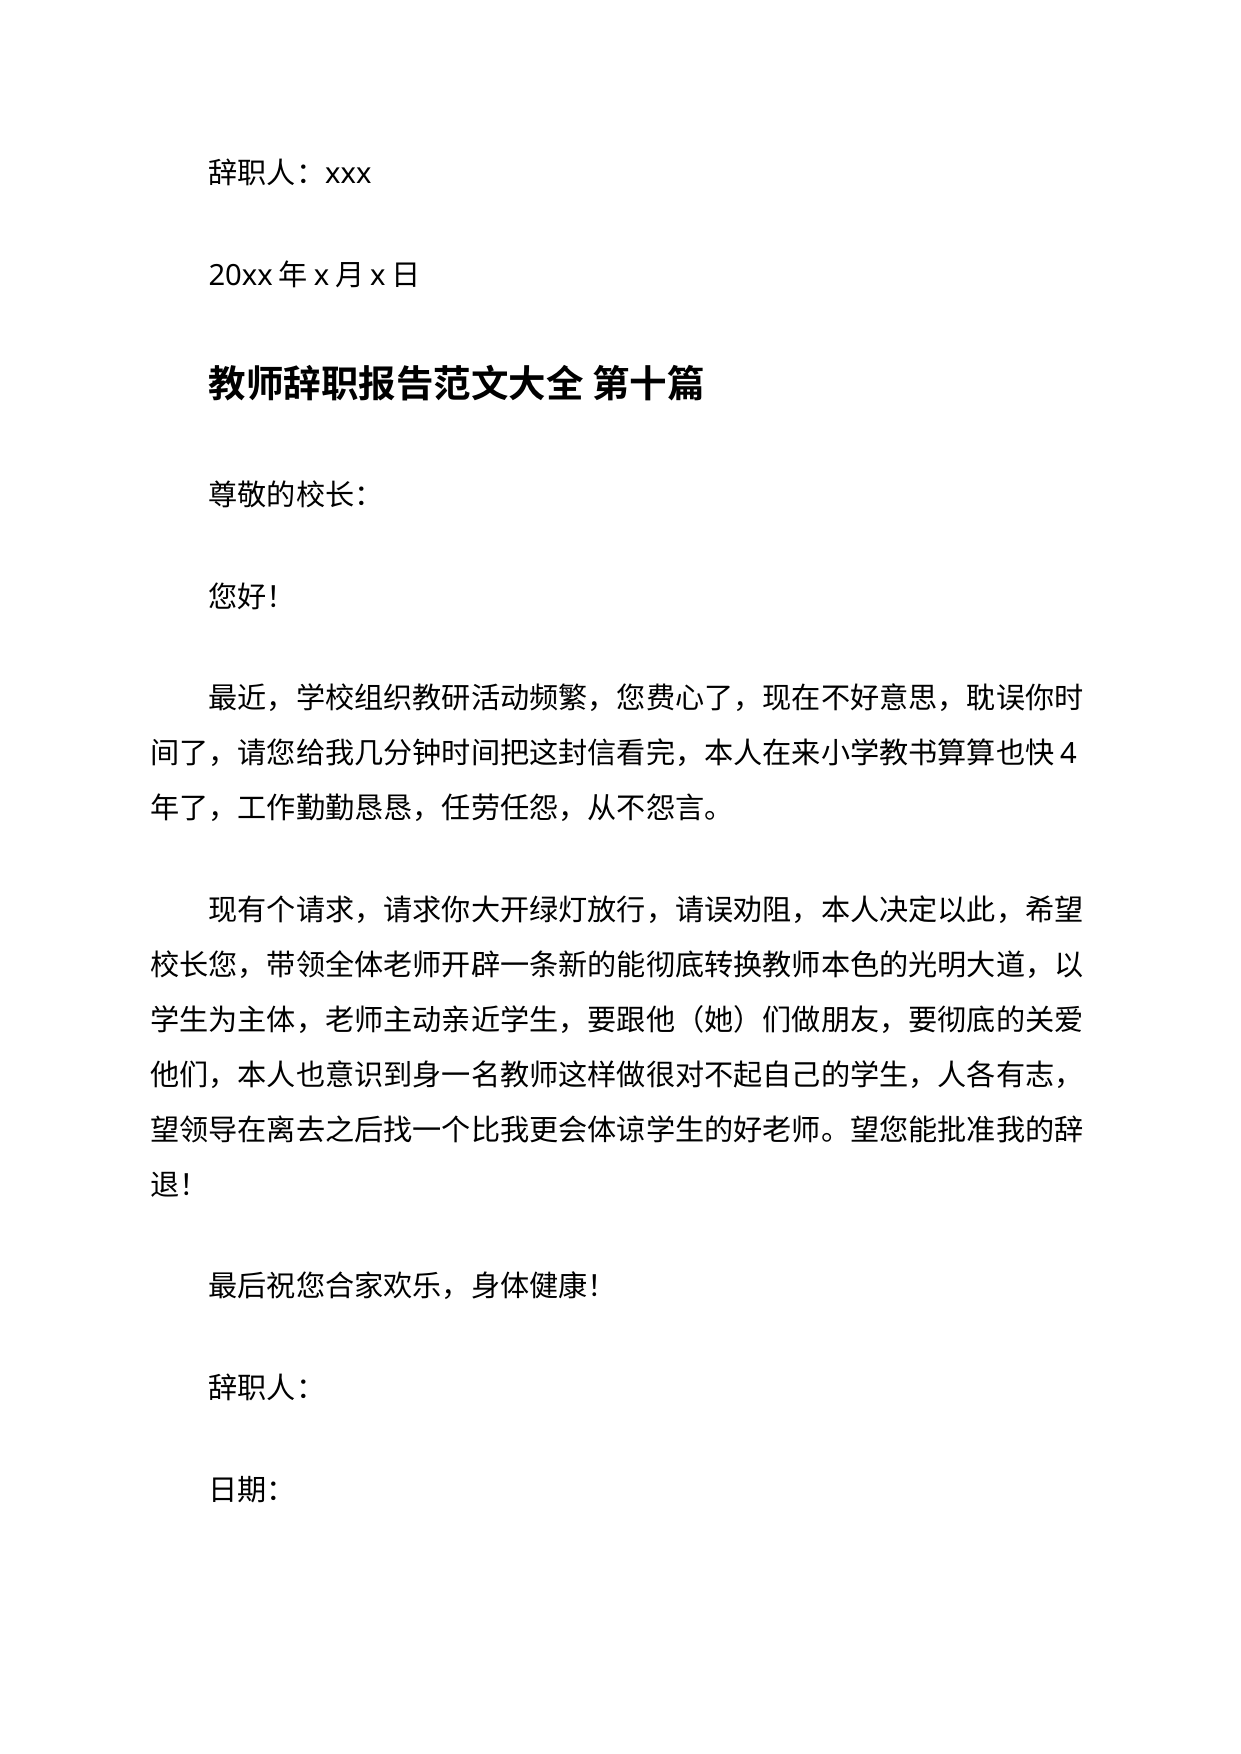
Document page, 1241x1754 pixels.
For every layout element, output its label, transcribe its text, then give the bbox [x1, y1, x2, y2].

text 辞职人： [150, 1364, 1090, 1407]
text 尊敬的校长： [150, 471, 1090, 514]
text 最近，学校组织教研活动频繁，您费心了，现在不好意思，耽误你时间了，请您给我几分钟时间把这封信看完，本人在来小学教书算算也快4年了，工作勤勤恳恳，任劳任怨，从不怨言。 [150, 675, 1090, 827]
text 20xx年x月x日 [150, 252, 1090, 294]
text 日期： [150, 1466, 1090, 1509]
text 现有个请求，请求你大开绿灯放行，请误劝阻，本人决定以此，希望校长您，带领全体老师开辟一条新的能彻底转换教师本色的光明大道，以学生为主体，老师主动亲近学生，要跟他（她）们做朋友，要彻底的关爱他们，本人也意识到身一名教师这样做很对不起自己的学生，人各有志，望领导在离去之后找一个比我更会体谅学生的好老师。望您能批准我的辞退！ [150, 887, 1090, 1203]
text 最后祝您合家欢乐，身体健康！ [150, 1263, 1090, 1305]
text 辞职人：xxx [150, 150, 1090, 192]
text 您好！ [150, 573, 1090, 615]
text 教师辞职报告范文大全 第十篇 [150, 354, 1090, 408]
